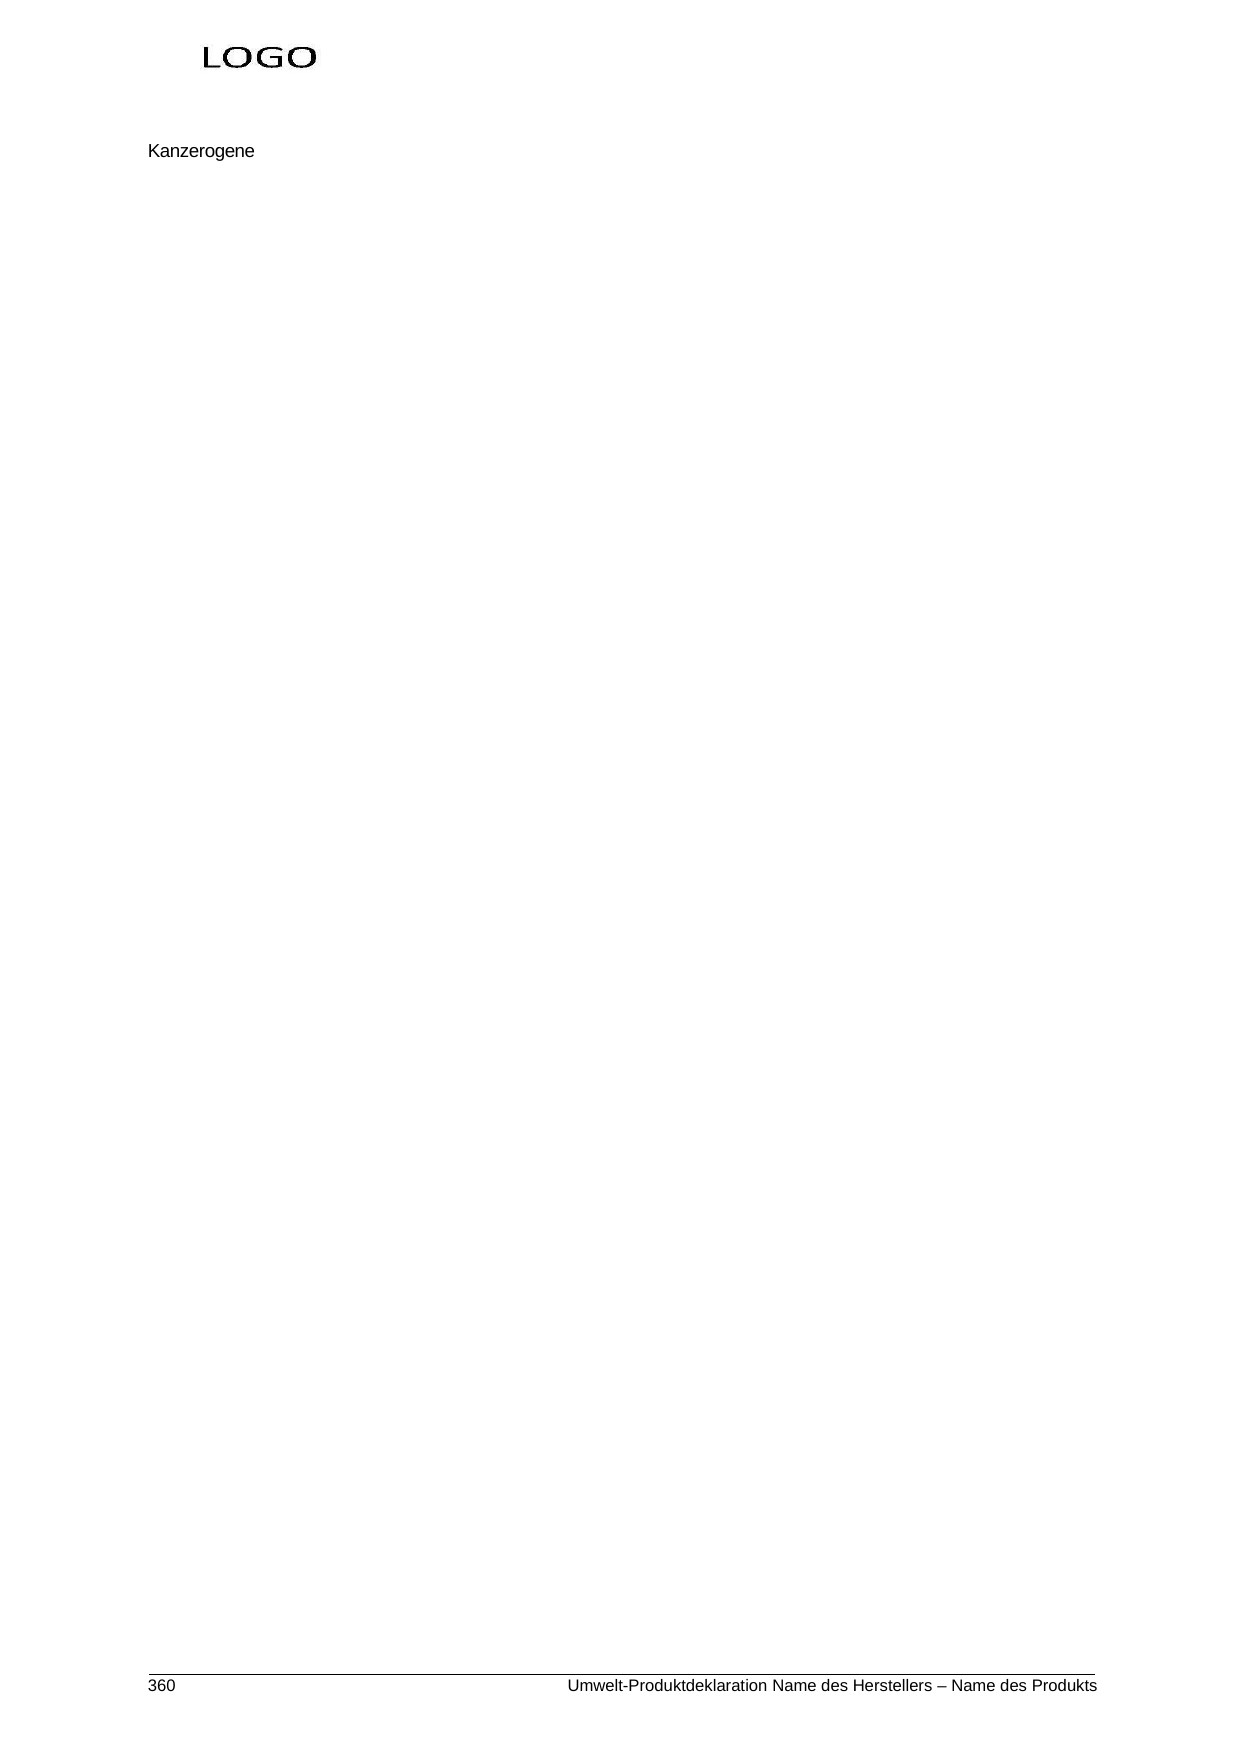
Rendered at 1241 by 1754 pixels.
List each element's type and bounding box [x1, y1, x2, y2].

picture [146, 14, 622, 103]
